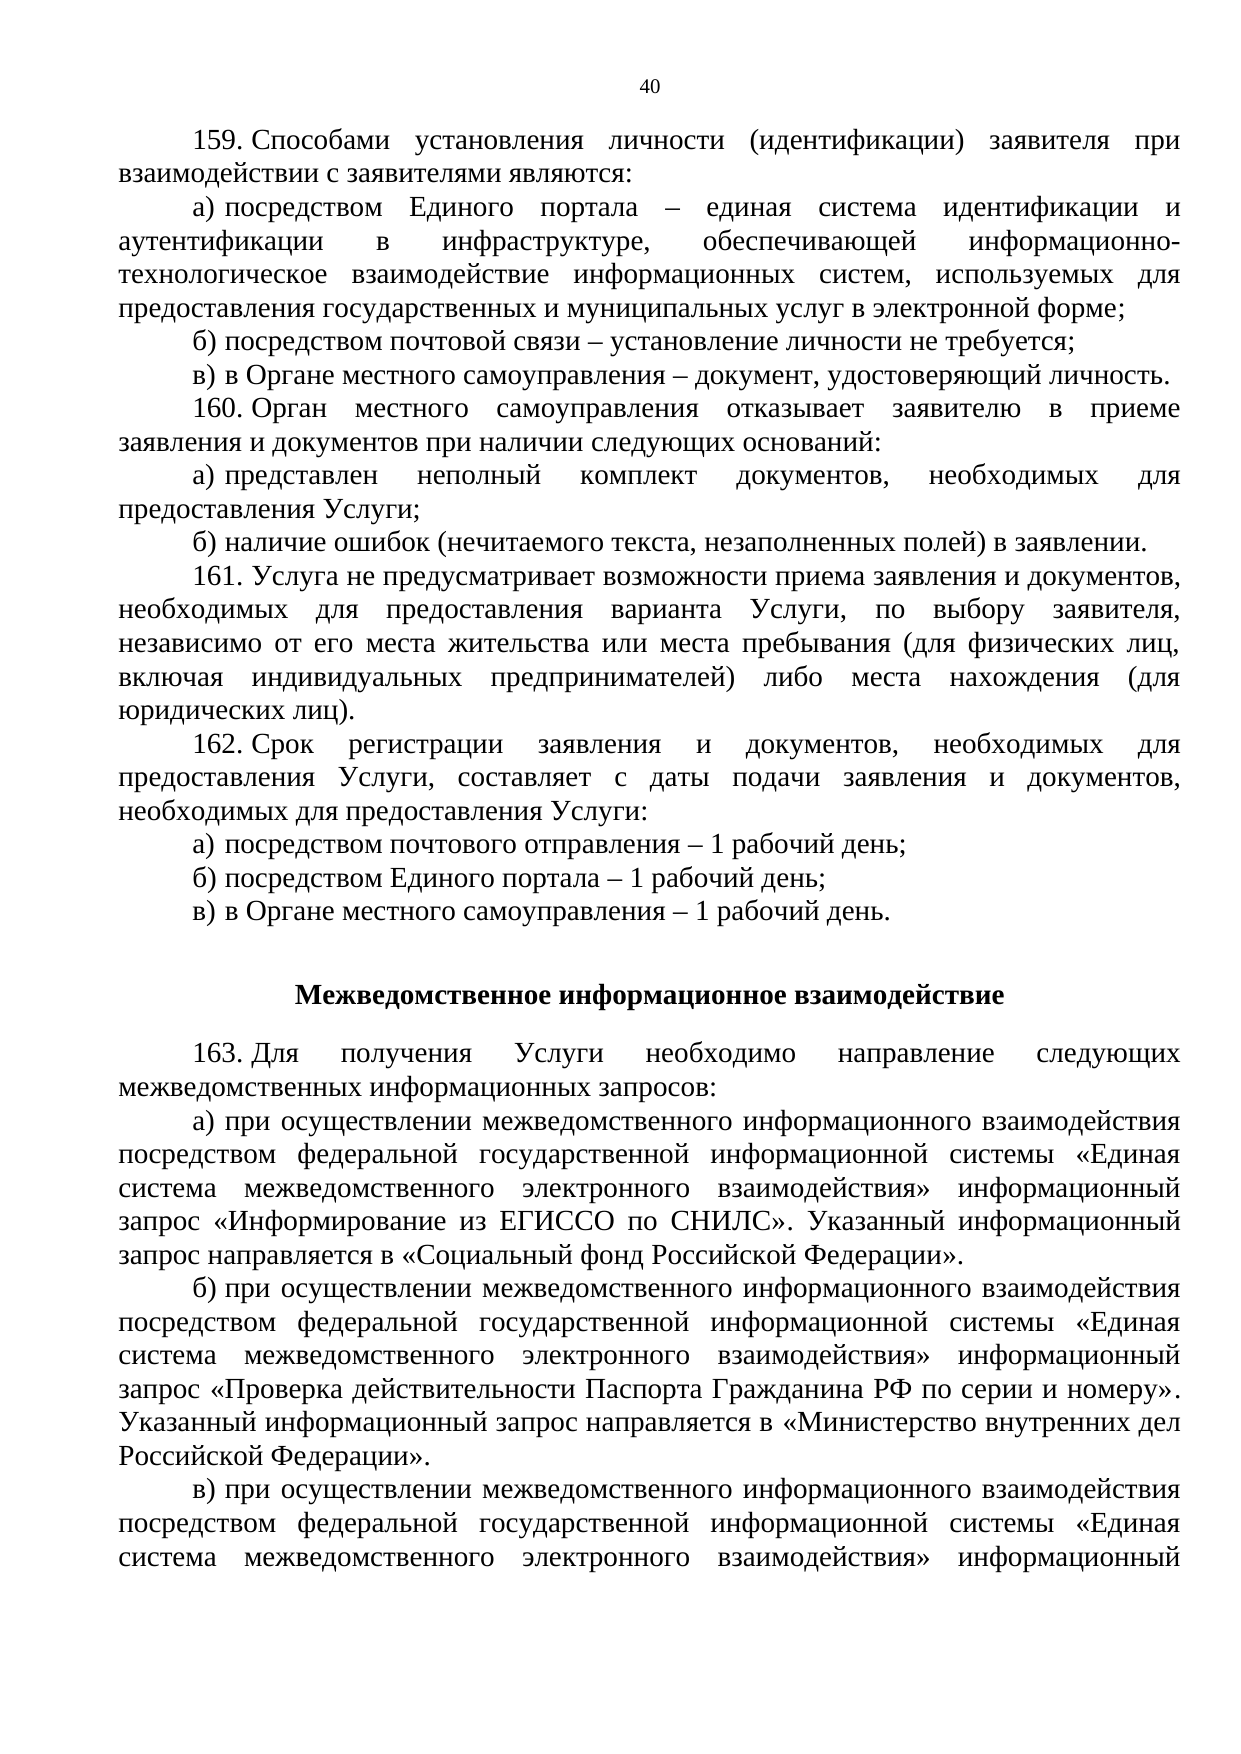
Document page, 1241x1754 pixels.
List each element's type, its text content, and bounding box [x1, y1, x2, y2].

list при осуществлении межведомственного информационного взаимодействия посредством федеральной государственной информационной системы «Единая система межведомственного электронного взаимодействия» информационный запрос «Информирование из ЕГИССО по СНИЛС». Указанный информационный запрос направляется в «Социальный фонд Российской Федерации». [118, 1103, 1181, 1270]
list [118, 1472, 1181, 1572]
list представлен неполный комплект документов, необходимых для предоставления Услуги; [118, 457, 1181, 524]
text Межведомственное информационное взаимодействие [118, 977, 1181, 1011]
list Орган местного самоуправления отказывает заявителю в приеме заявления и документов при наличии следующих оснований: [118, 390, 1181, 457]
list посредством Единого портала – единая система идентификации и аутентификации в инфраструктуре, обеспечивающей информационно-технологическое взаимодействие информационных систем, используемых для предоставления государственных и муниципальных услуг в электронной форме; [118, 189, 1181, 323]
list в Органе местного самоуправления – документ, удостоверяющий личность. [118, 357, 1181, 390]
list при осуществлении межведомственного информационного взаимодействия посредством федеральной государственной информационной системы «Единая система межведомственного электронного взаимодействия» информационный запрос «Проверка действительности Паспорта Гражданина РФ по серии и номеру». Указанный информационный запрос направляется в «Министерство внутренних дел Российской Федерации». [118, 1270, 1181, 1472]
list посредством Единого портала – 1 рабочий день; [118, 860, 1181, 893]
list Для получения Услуги необходимо направление следующих межведомственных информационных запросов: [118, 1036, 1181, 1103]
list Способами установления личности (идентификации) заявителя при взаимодействии с заявителями являются: [118, 122, 1181, 189]
list в Органе местного самоуправления – 1 рабочий день. [118, 893, 1181, 927]
list посредством почтовой связи – установление личности не требуется; [118, 323, 1181, 357]
list посредством почтового отправления – 1 рабочий день; [118, 826, 1181, 860]
list Срок регистрации заявления и документов, необходимых для предоставления Услуги, составляет с даты подачи заявления и документов, необходимых для предоставления Услуги: [118, 726, 1181, 826]
list наличие ошибок (нечитаемого текста, незаполненных полей) в заявлении. [118, 524, 1181, 558]
list Услуга не предусматривает возможности приема заявления и документов, необходимых для предоставления варианта Услуги, по выбору заявителя, независимо от его места жительства или места пребывания (для физических лиц, включая индивидуальных предпринимателей) либо места нахождения (для юридических лиц). [118, 558, 1181, 726]
